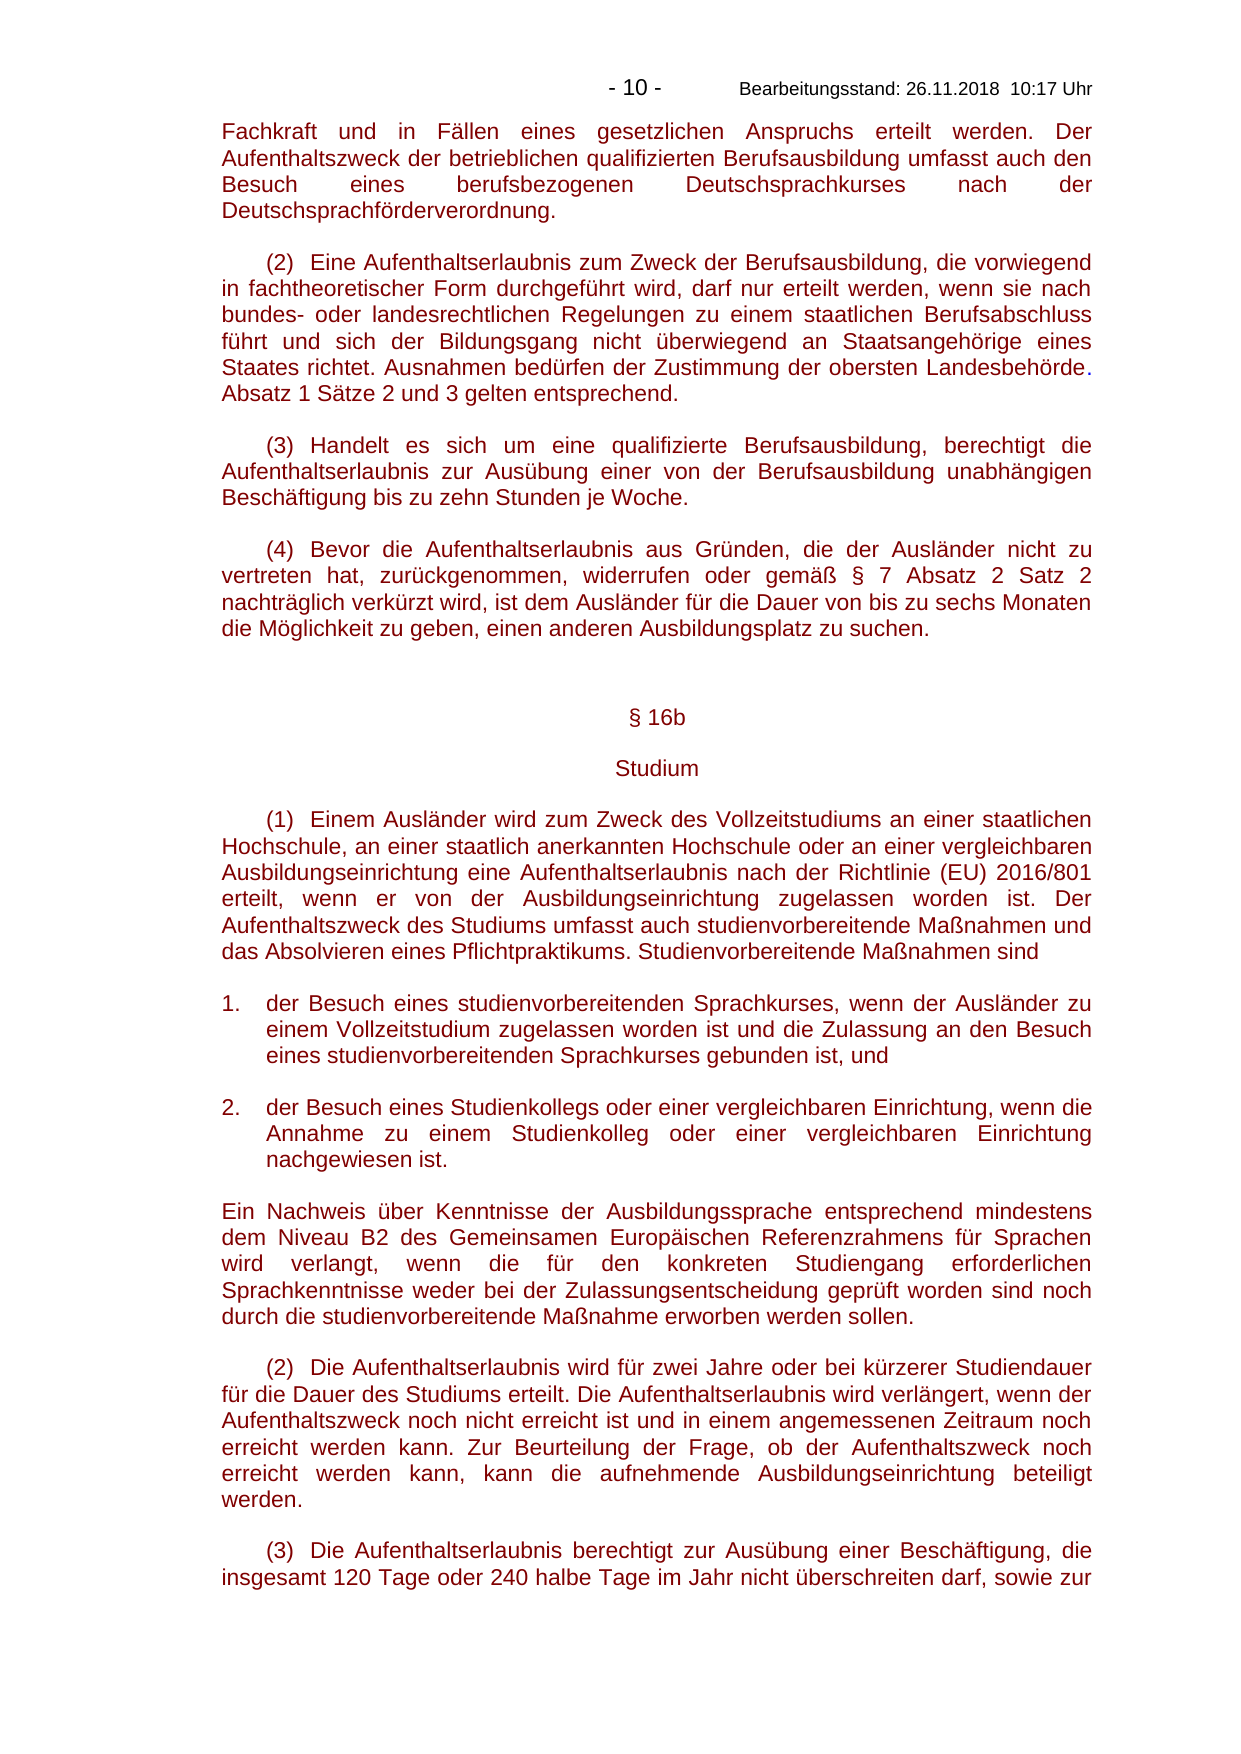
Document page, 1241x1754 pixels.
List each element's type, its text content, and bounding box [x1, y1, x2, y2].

text Bevor die Aufenthaltserlaubnis aus Gründen, die der Ausländer nicht zu vertreten hat, zurückgenommen, widerrufen oder gemäß § 7 Absatz 2 Satz 2 nachträglich verkürzt wird, ist dem Ausländer für die Dauer von bis zu sechs Monaten die Möglichkeit zu geben, einen anderen Ausbildungsplatz zu suchen. [221, 536, 1093, 641]
text Ein Nachweis über Kenntnisse der Ausbildungssprache entsprechend mindestens dem Niveau B2 des Gemeinsamen Europäischen Referenzrahmens für Sprachen wird verlangt, wenn die für den konkreten Studiengang erforderlichen Sprachkenntnisse weder bei der Zulassungsentscheidung geprüft worden sind noch durch die studienvorbereitende Maßnahme erworben werden sollen. [221, 1198, 1093, 1329]
text Studium [221, 755, 1093, 781]
text § 16b [221, 704, 1093, 730]
text der Besuch eines studienvorbereitenden Sprachkurses, wenn der Ausländer zu einem Vollzeitstudium zugelassen worden ist und die Zulassung an den Besuch eines studienvorbereitenden Sprachkurses gebunden ist, und [221, 989, 1093, 1068]
list Einem Ausländer wird zum Zweck des Vollzeitstudiums an einer staatlichen Hochschule, an einer staatlich anerkannten Hochschule oder an einer vergleichbaren Ausbildungseinrichtung eine Aufenthaltserlaubnis nach der Richtlinie (EU) 2016/801 erteilt, wenn er von der Ausbildungseinrichtung zugelassen worden ist. Der Aufenthaltszweck des Studiums umfasst auch studienvorbereitende Maßnahmen und das Absolvieren eines Pflichtpraktikums. Studienvorbereitende Maßnahmen sind [221, 806, 1093, 964]
text der Besuch eines Studienkollegs oder einer vergleichbaren Einrichtung, wenn die Annahme zu einem Studienkolleg oder einer vergleichbaren Einrichtung nachgewiesen ist. [221, 1093, 1093, 1173]
text Handelt es sich um eine qualifizierte Berufsausbildung, berechtigt die Aufenthaltserlaubnis zur Ausübung einer von der Berufsausbildung unabhängigen Beschäftigung bis zu zehn Stunden je Woche. [221, 432, 1093, 511]
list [221, 1537, 1093, 1590]
text Eine Aufenthaltserlaubnis zum Zweck der Berufsausbildung, die vorwiegend in fachtheoretischer Form durchgeführt wird, darf nur erteilt werden, wenn sie nach bundes- oder landesrechtlichen Regelungen zu einem staatlichen Berufsabschluss führt und sich der Bildungsgang nicht überwiegend an Staatsangehörige eines Staates richtet. Ausnahmen bedürfen der Zustimmung der obersten Landesbehörde. Absatz 1 Sätze 2 und 3 gelten entsprechend. [221, 248, 1093, 407]
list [221, 118, 1093, 223]
list Die Aufenthaltserlaubnis wird für zwei Jahre oder bei kürzerer Studiendauer für die Dauer des Studiums erteilt. Die Aufenthaltserlaubnis wird verlängert, wenn der Aufenthaltszweck noch nicht erreicht ist und in einem angemessenen Zeitraum noch erreicht werden kann. Zur Beurteilung der Frage, ob der Aufenthaltszweck noch erreicht werden kann, kann die aufnehmende Ausbildungseinrichtung beteiligt werden. [221, 1354, 1093, 1512]
